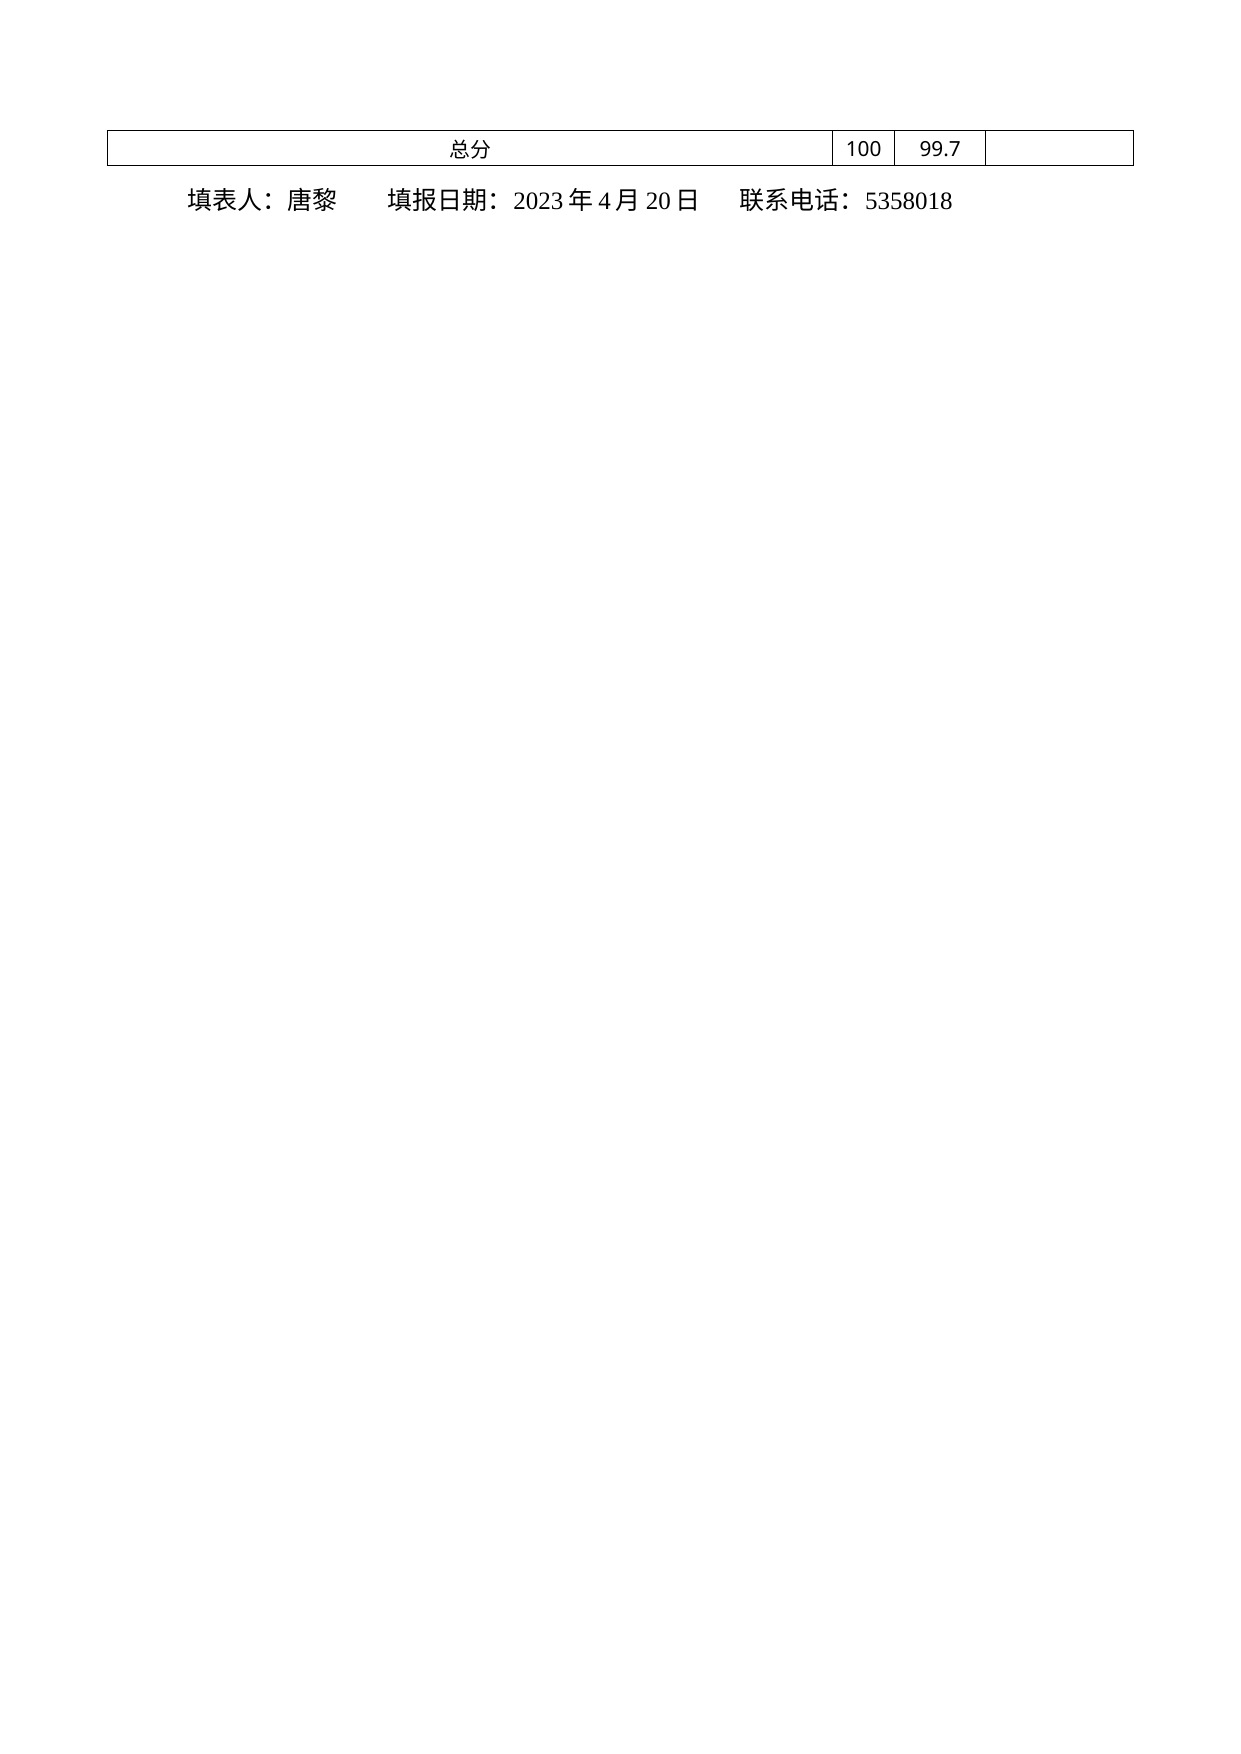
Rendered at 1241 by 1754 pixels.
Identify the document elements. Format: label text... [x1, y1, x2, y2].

table_cell [986, 131, 1133, 165]
table_cell 总分 [108, 131, 832, 165]
text 填表人：唐黎 填报日期：2023年4月20日 联系电话：5358018 [187, 166, 1053, 231]
table_cell 100 [833, 131, 894, 165]
table_cell 99.7 [895, 131, 985, 165]
